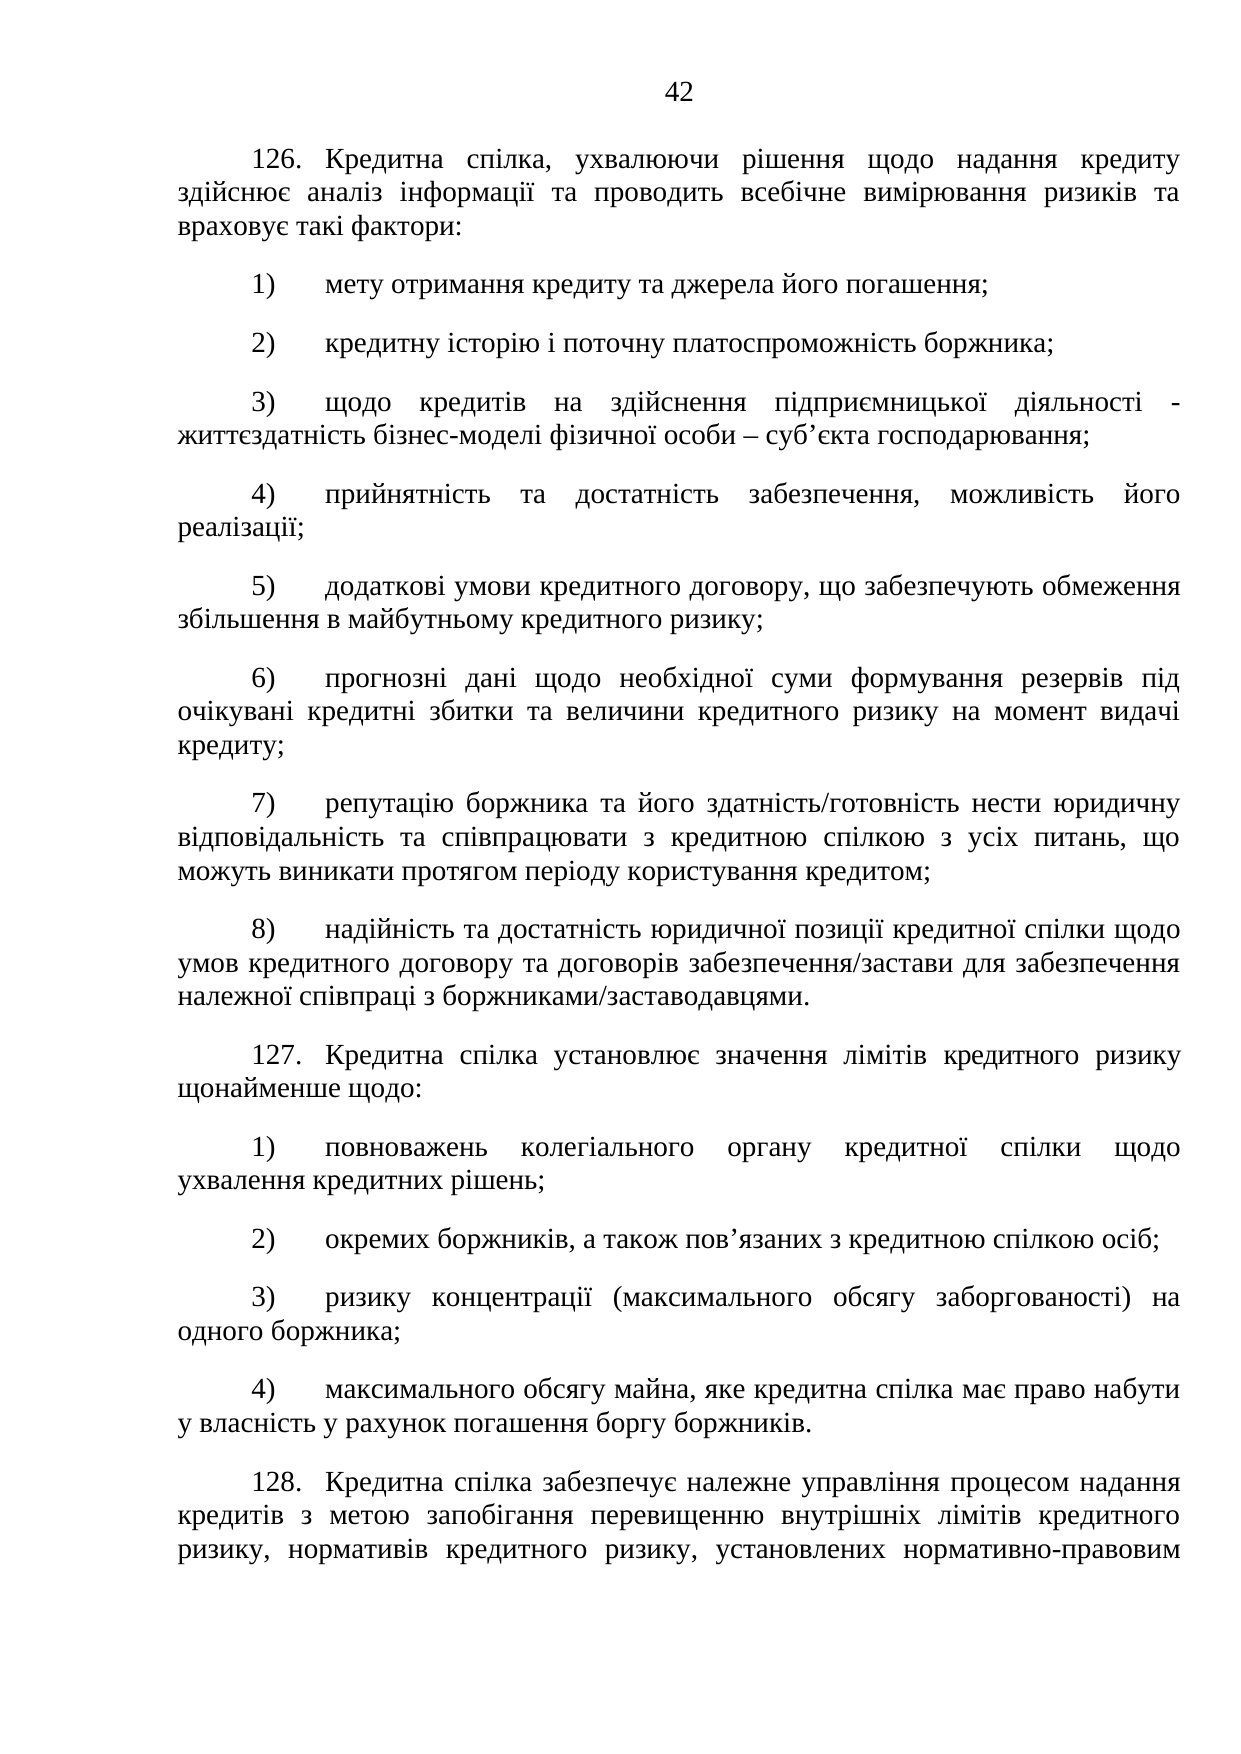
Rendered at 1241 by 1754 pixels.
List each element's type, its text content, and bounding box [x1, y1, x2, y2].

list повноважень колегіального органу кредитної спілки щодо ухвалення кредитних рішень; [177, 1129, 1181, 1196]
list ризику концентрації (максимального обсягу заборгованості) на одного боржника; [177, 1279, 1181, 1347]
list надійність та достатність юридичної позиції кредитної спілки щодо умов кредитного договору та договорів забезпечення/застави для забезпечення належної співпраці з боржниками/заставодавцями. [177, 911, 1181, 1012]
list окремих боржників, а також пов’язаних з кредитною спілкою осіб; [177, 1221, 1181, 1254]
list Кредитна спілка, ухвалюючи рішення щодо надання кредиту здійснює аналіз інформації та проводить всебічне вимірювання ризиків та враховує такі фактори: [177, 141, 1181, 242]
list щодо кредитів на здійснення підприємницької діяльності - життєздатність бізнес-моделі фізичної особи – суб’єкта господарювання; [177, 384, 1181, 451]
list кредитну історію і поточну платоспроможність боржника; [177, 325, 1181, 359]
list репутацію боржника та його здатність/готовність нести юридичну відповідальність та співпрацювати з кредитною спілкою з усіх питань, що можуть виникати протягом періоду користування кредитом; [177, 786, 1181, 886]
list максимального обсягу майна, яке кредитна спілка має право набути у власність у рахунок погашення боргу боржників. [177, 1372, 1181, 1439]
list прогнозні дані щодо необхідної суми формування резервів під очікувані кредитні збитки та величини кредитного ризику на момент видачі кредиту; [177, 660, 1181, 761]
list Кредитна спілка установлює значення лімітів кредитного ризику щонайменше щодо: [177, 1037, 1181, 1104]
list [177, 1464, 1181, 1564]
list мету отримання кредиту та джерела його погашення; [177, 267, 1181, 300]
list додаткові умови кредитного договору, що забезпечують обмеження збільшення в майбутньому кредитного ризику; [177, 568, 1181, 635]
list прийнятність та достатність забезпечення, можливість його реалізації; [177, 476, 1181, 543]
